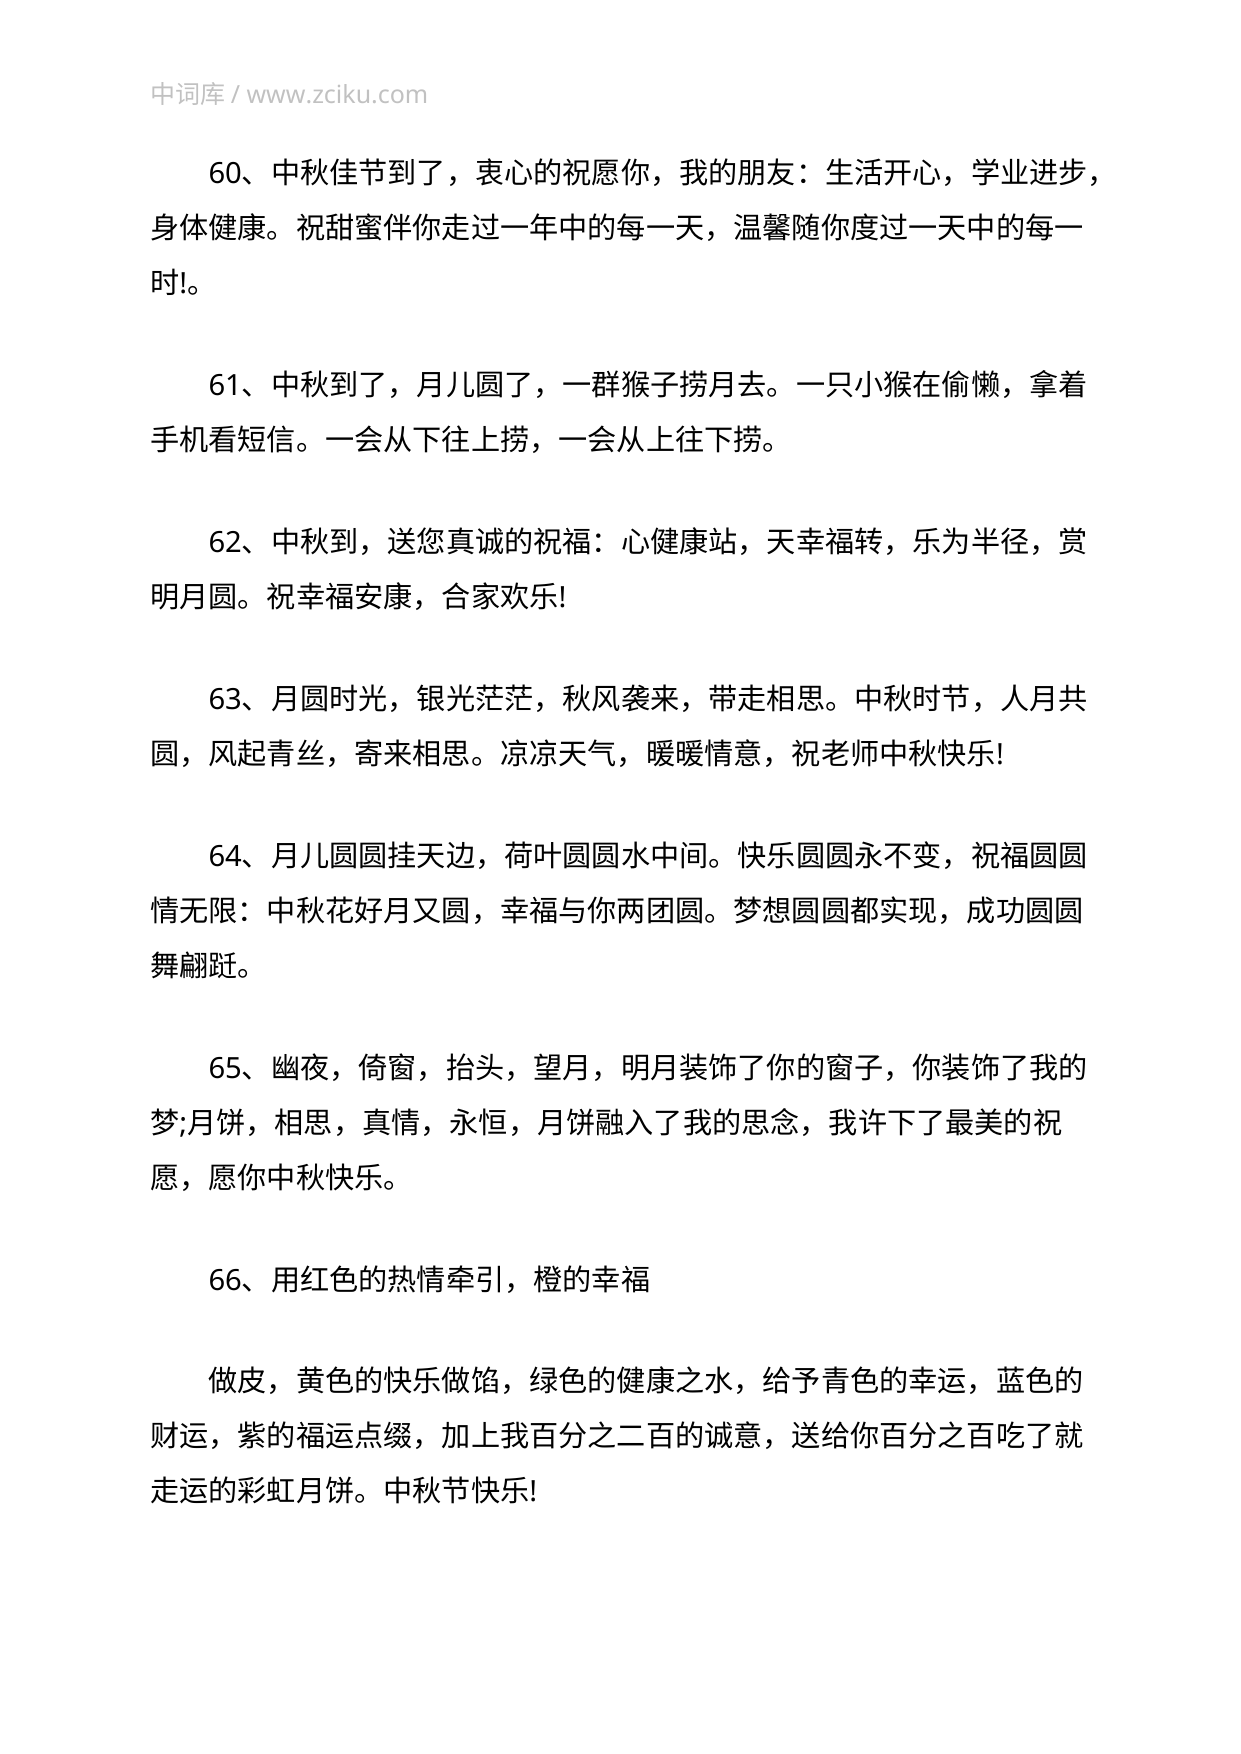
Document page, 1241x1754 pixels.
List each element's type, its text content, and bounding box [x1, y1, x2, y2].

text 64、月儿圆圆挂天边，荷叶圆圆水中间。快乐圆圆永不变，祝福圆圆情无限：中秋花好月又圆，幸福与你两团圆。梦想圆圆都实现，成功圆圆舞翩跹。 [150, 833, 1090, 985]
text 做皮，黄色的快乐做馅，绿色的健康之水，给予青色的幸运，蓝色的财运，紫的福运点缀，加上我百分之二百的诚意，送给你百分之百吃了就走运的彩虹月饼。中秋节快乐! [150, 1358, 1090, 1510]
text 65、幽夜，倚窗，抬头，望月，明月装饰了你的窗子，你装饰了我的梦;月饼，相思，真情，永恒，月饼融入了我的思念，我许下了最美的祝愿，愿你中秋快乐。 [150, 1044, 1090, 1197]
text 63、月圆时光，银光茫茫，秋风袭来，带走相思。中秋时节，人月共圆，风起青丝，寄来相思。凉凉天气，暖暖情意，祝老师中秋快乐! [150, 676, 1090, 773]
text 60、中秋佳节到了，衷心的祝愿你，我的朋友：生活开心，学业进步，身体健康。祝甜蜜伴你走过一年中的每一天，温馨随你度过一天中的每一时!。 [150, 150, 1090, 302]
text 62、中秋到，送您真诚的祝福：心健康站，天幸福转，乐为半径，赏明月圆。祝幸福安康，合家欢乐! [150, 519, 1090, 616]
text 61、中秋到了，月儿圆了，一群猴子捞月去。一只小猴在偷懒，拿着手机看短信。一会从下往上捞，一会从上往下捞。 [150, 362, 1090, 459]
text 66、用红色的热情牵引，橙的幸福 [150, 1256, 1090, 1298]
